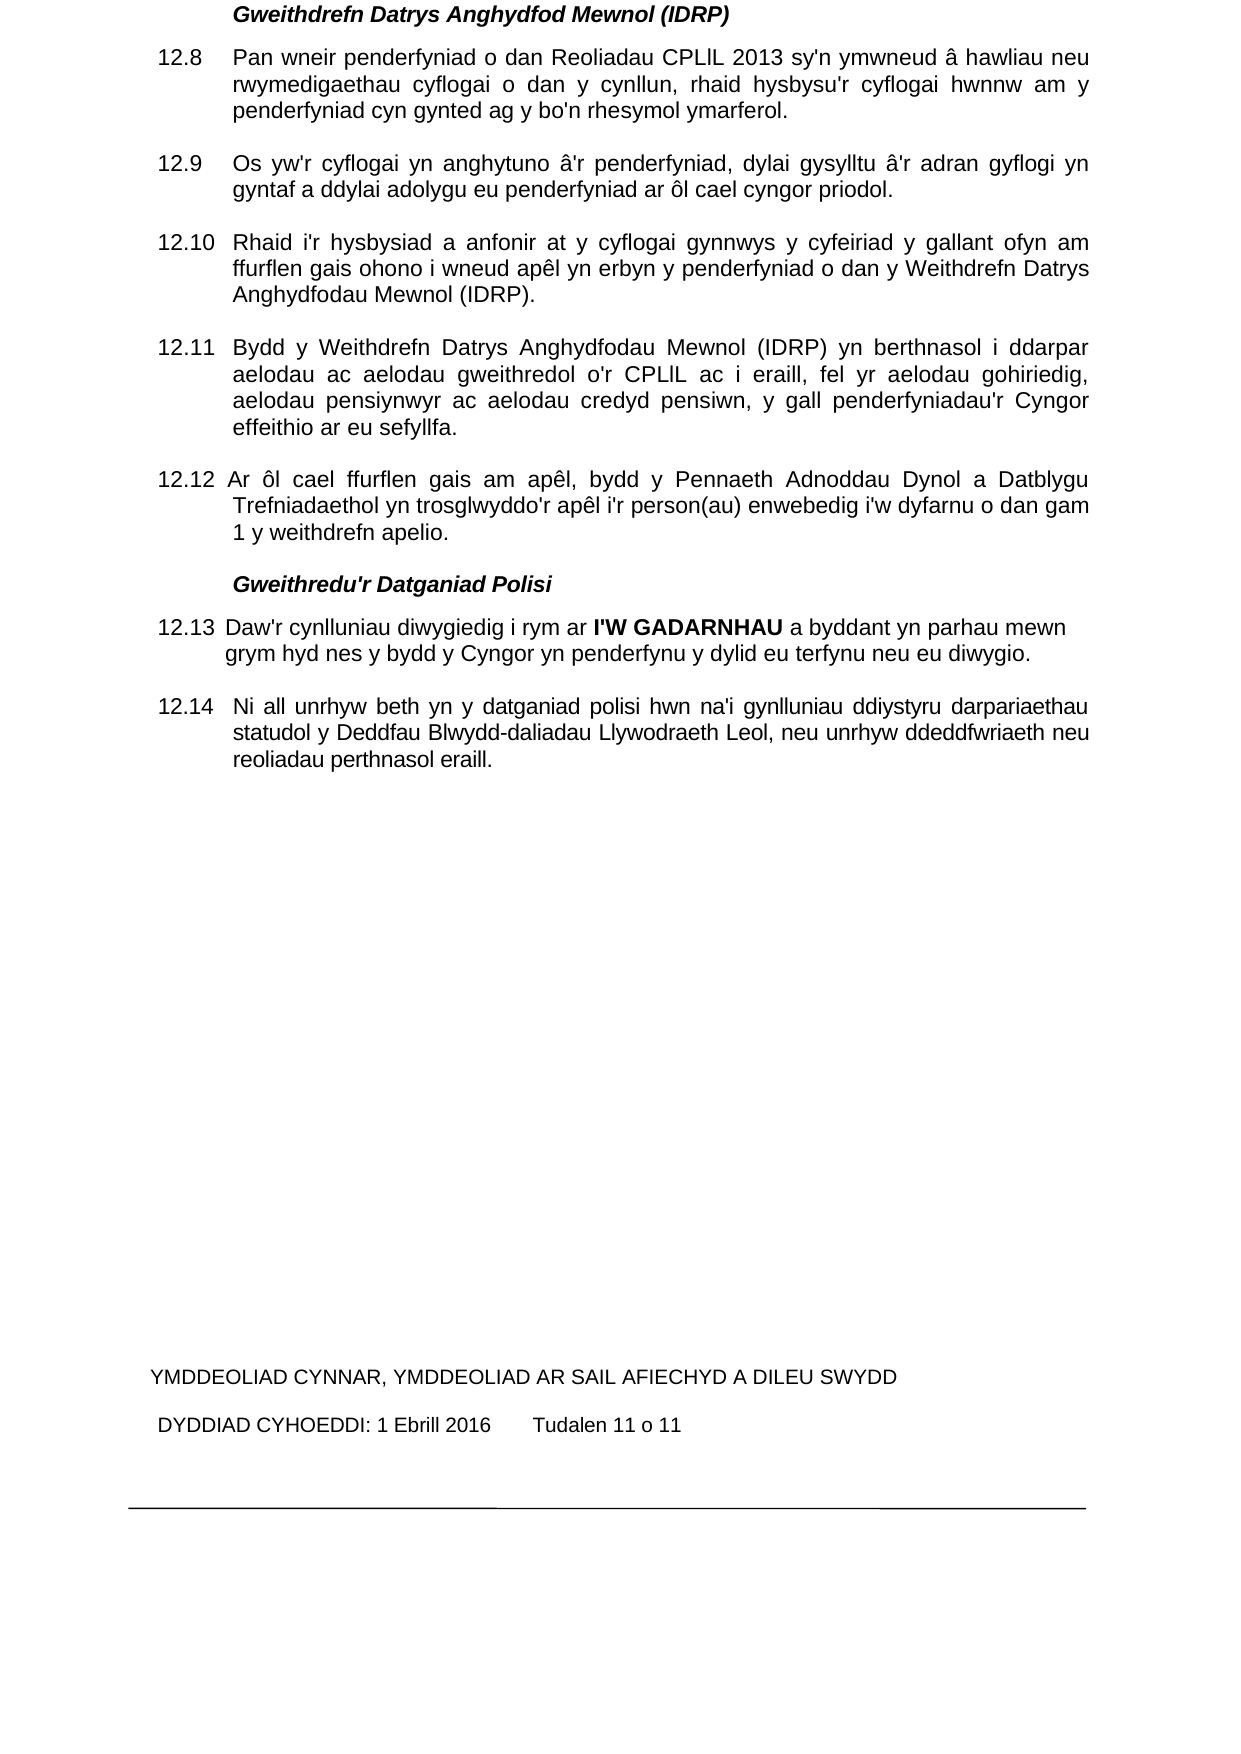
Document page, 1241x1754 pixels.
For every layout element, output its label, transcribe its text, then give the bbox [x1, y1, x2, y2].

text 12.10 Rhaid i'r hysbysiad a anfonir at y cyflogai gynnwys y cyfeiriad y gallant ofyn am ffurflen gais ohono i wneud apêl yn erbyn y penderfyniad o dan y Weithdrefn Datrys Anghydfodau Mewnol (IDRP). [157, 229, 1090, 308]
text 12.9 Os yw'r cyflogai yn anghytuno â'r penderfyniad, dylai gysylltu â'r adran gyflogi yn gyntaf a ddylai adolygu eu penderfyniad ar ôl cael cyngor priodol. [157, 150, 1090, 203]
text Gweithredu'r Datganiad Polisi [232, 572, 1090, 598]
text 12.13 Daw'r cynlluniau diwygiedig i rym ar I'W GADARNHAU a byddant yn parhau mewn grym hyd nes y bydd y Cyngor yn penderfynu y dylid eu terfynu neu eu diwygio. [157, 615, 1090, 667]
text DYDDIAD CYHOEDDI: 1 Ebrill 2016 Tudalen 11 o 11 [157, 1413, 1090, 1437]
text 12.14 Ni all unrhyw beth yn y datganiad polisi hwn na'i gynlluniau ddiystyru darpariaethau statudol y Deddfau Blwydd-daliadau Llywodraeth Leol, neu unrhyw ddeddfwriaeth neu reoliadau perthnasol eraill. [158, 693, 1090, 772]
text 12.11 Bydd y Weithdrefn Datrys Anghydfodau Mewnol (IDRP) yn berthnasol i ddarpar aelodau ac aelodau gweithredol o'r CPLlL ac i eraill, fel yr aelodau gohiriedig, aelodau pensiynwyr ac aelodau credyd pensiwn, y gall penderfyniadau'r Cyngor effeithio ar eu sefyllfa. [157, 335, 1090, 440]
text YMDDEOLIAD CYNNAR, YMDDEOLIAD AR SAIL AFIECHYD A DILEU SWYDD [150, 1366, 1090, 1389]
text Gweithdrefn Datrys Anghydfod Mewnol (IDRP) [232, 2, 1090, 28]
text 12.8 Pan wneir penderfyniad o dan Reoliadau CPLlL 2013 sy'n ymwneud â hawliau neu rwymedigaethau cyflogai o dan y cynllun, rhaid hysbysu'r cyflogai hwnnw am y penderfyniad cyn gynted ag y bo'n rhesymol ymarferol. [157, 45, 1090, 124]
text 12.12 Ar ôl cael ffurflen gais am apêl, bydd y Pennaeth Adnoddau Dynol a Datblygu Trefniadaethol yn trosglwyddo'r apêl i'r person(au) enwebedig i'w dyfarnu o dan gam 1 y weithdrefn apelio. [157, 466, 1090, 546]
